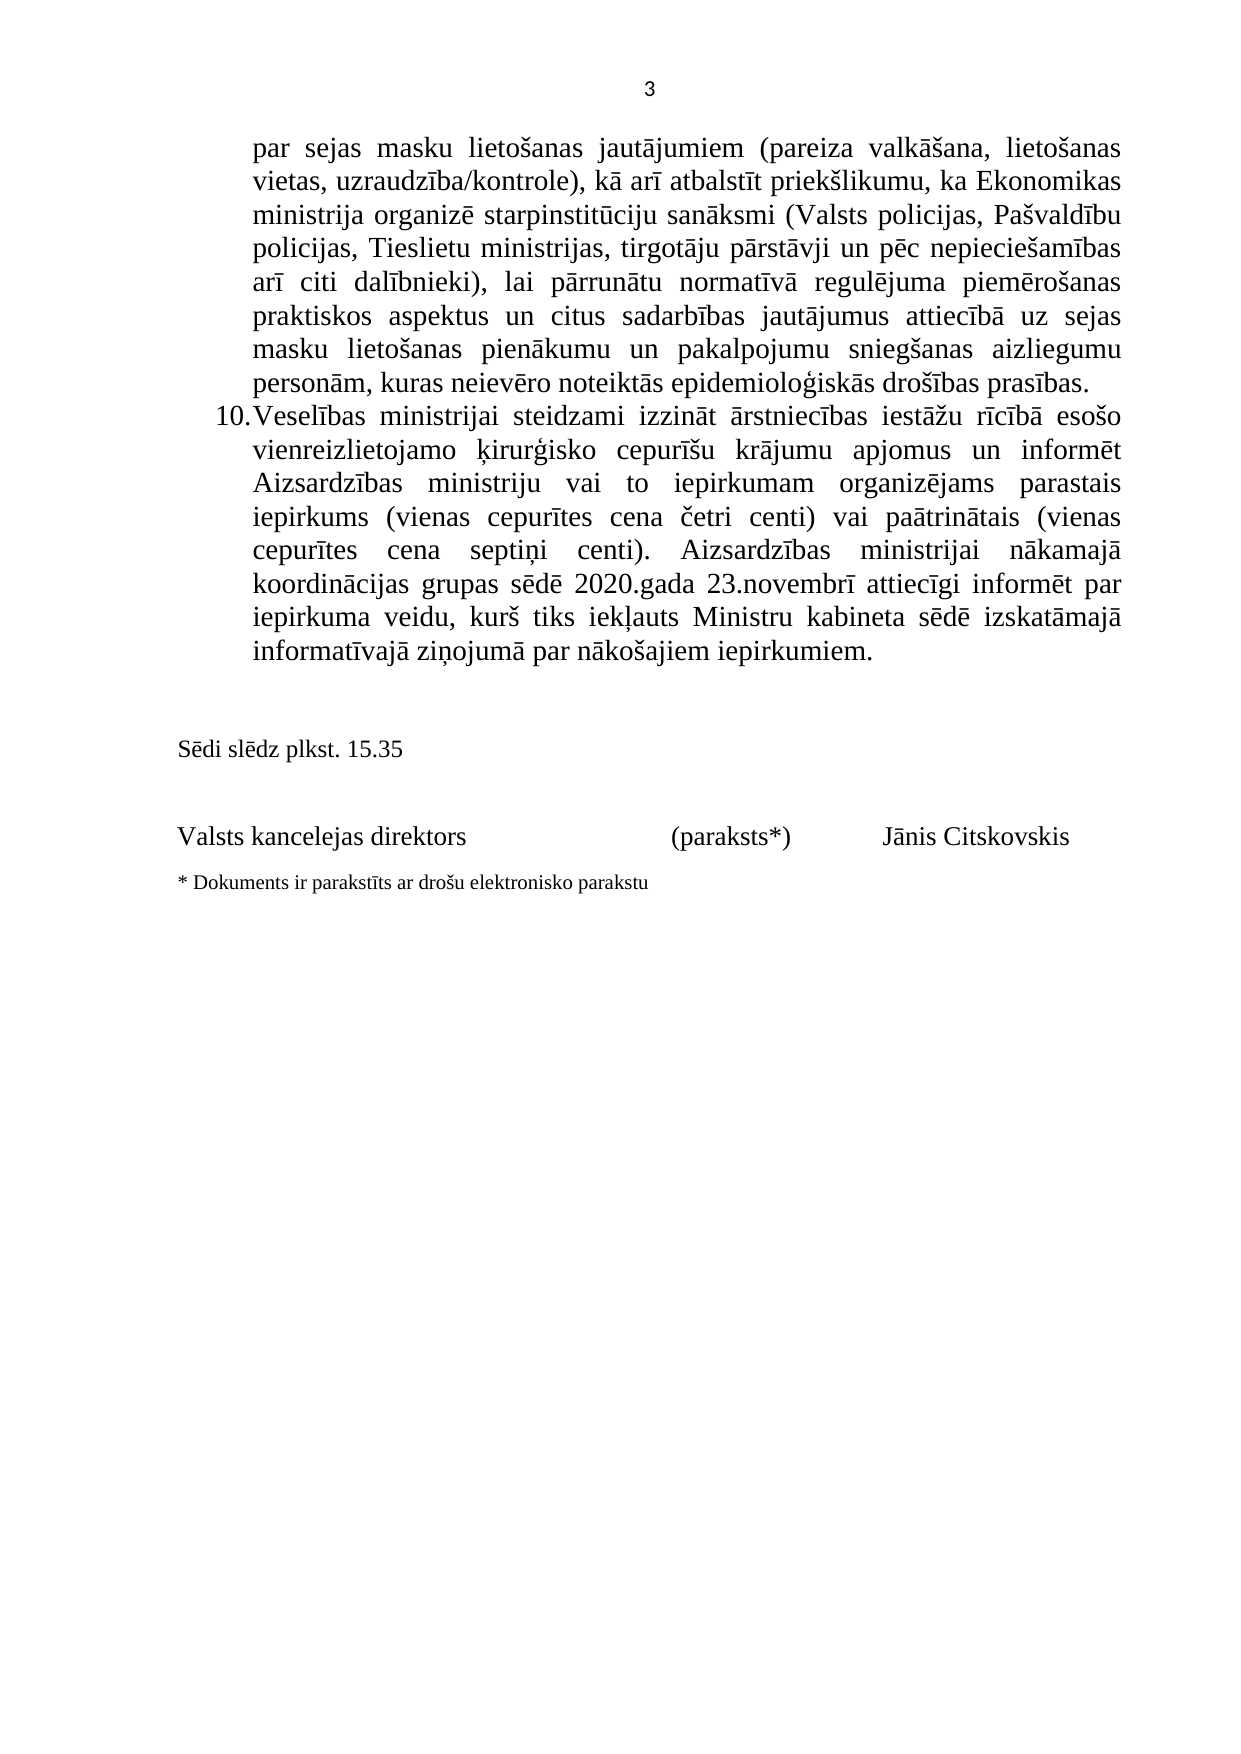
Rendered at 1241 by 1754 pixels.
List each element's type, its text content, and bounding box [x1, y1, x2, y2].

table_header Valsts kancelejas direktors [177, 820, 591, 851]
text * Dokuments ir parakstīts ar drošu elektronisko parakstu [177, 870, 1122, 894]
table_header (paraksts*) [591, 820, 871, 851]
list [215, 130, 1122, 398]
list Veselības ministrijai steidzami izzināt ārstniecības iestāžu rīcībā esošo vienreizlietojamo ķirurģisko cepurīšu krājumu apjomus un informēt Aizsardzības ministriju vai to iepirkumam organizējams parastais iepirkums (vienas cepurītes cena četri centi) vai paātrinātais (vienas cepurītes cena septiņi centi). Aizsardzības ministrijai nākamajā koordinācijas grupas sēdē 2020.gada 23.novembrī attiecīgi informēt par iepirkuma veidu, kurš tiks iekļauts Ministru kabineta sēdē izskatāmajā informatīvajā ziņojumā par nākošajiem iepirkumiem. [215, 398, 1122, 667]
table_header Jānis Citskovskis [871, 820, 1107, 851]
text Sēdi slēdz plkst. 15.35 [177, 734, 1122, 762]
